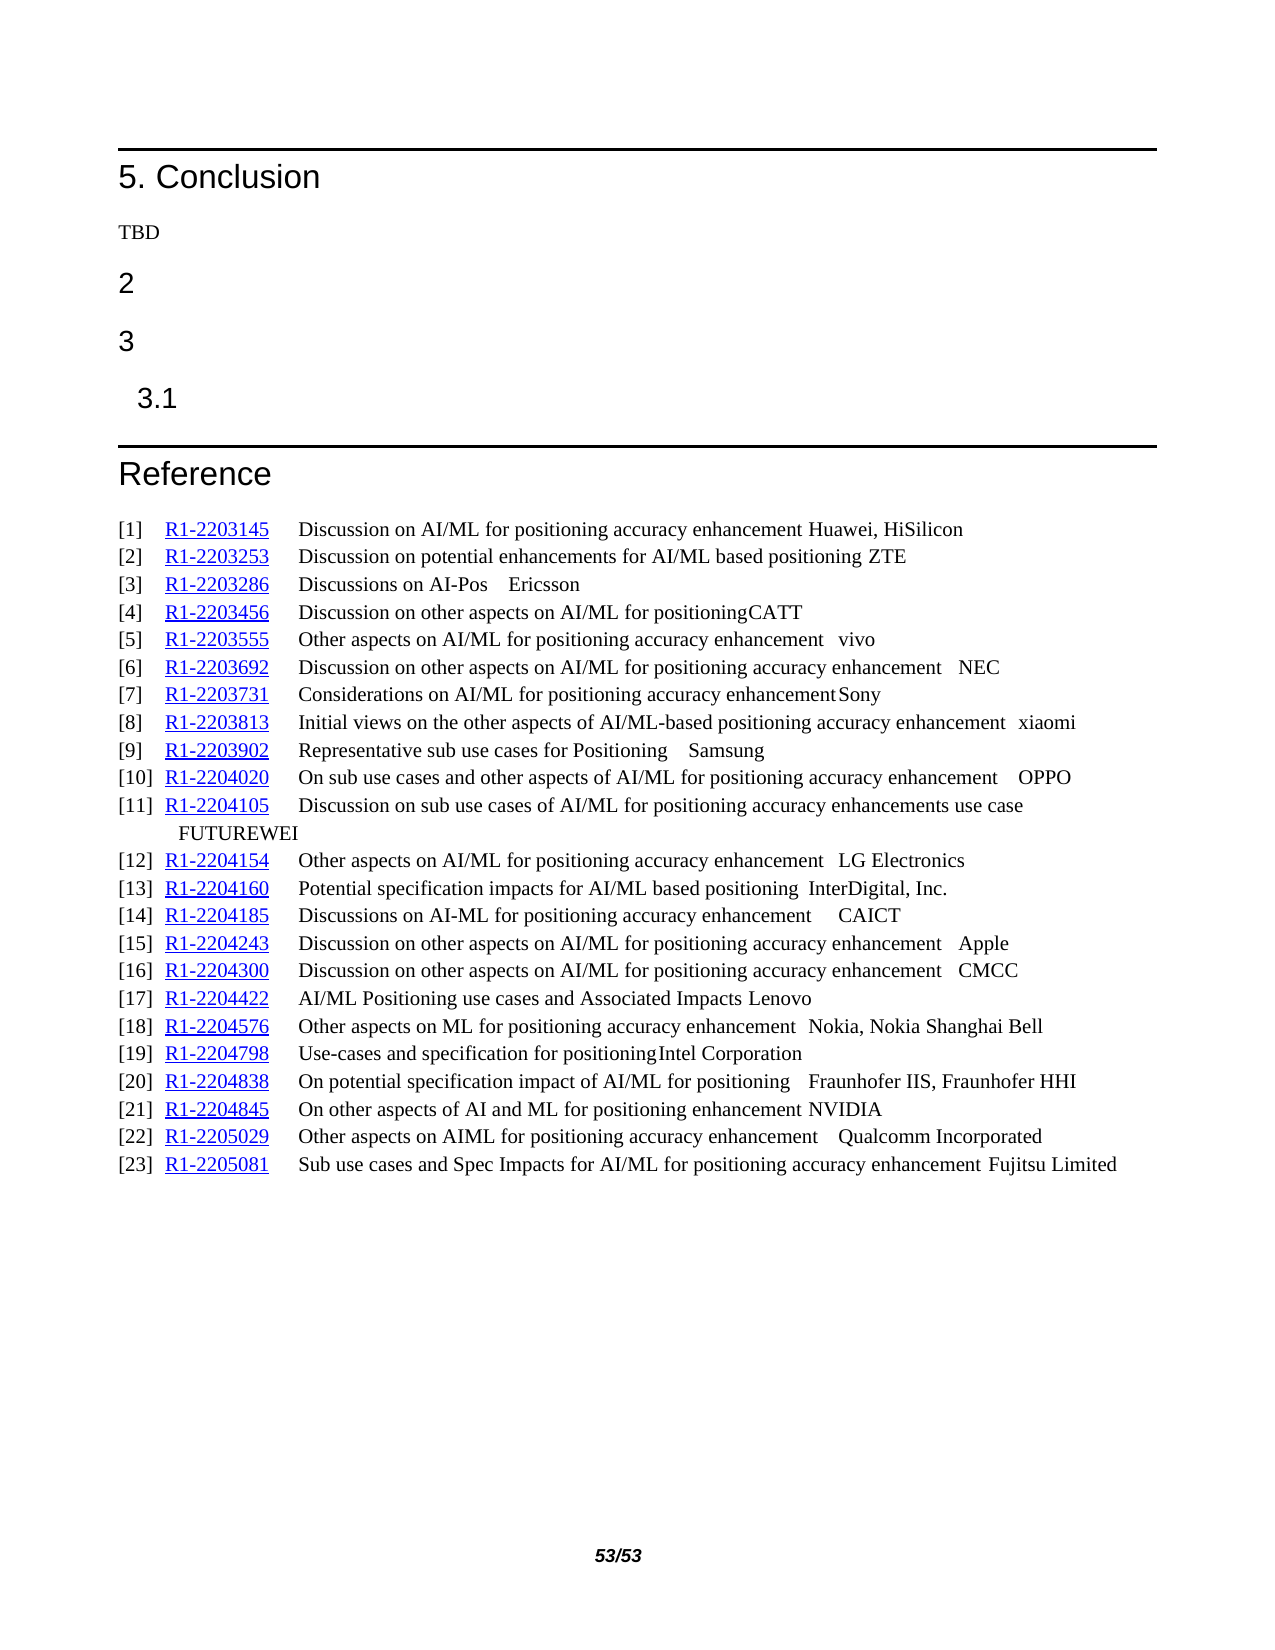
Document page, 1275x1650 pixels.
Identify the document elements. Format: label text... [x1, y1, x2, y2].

list R1-2204422 AI/ML Positioning use cases and Associated Impacts Lenovo [118, 986, 1157, 1010]
list R1-2203813 Initial views on the other aspects of AI/ML-based positioning accuracy enhancement xiaomi [118, 710, 1157, 734]
list R1-2204845 On other aspects of AI and ML for positioning enhancement NVIDIA [118, 1096, 1157, 1121]
list R1-2203555 Other aspects on AI/ML for positioning accuracy enhancement vivo [118, 627, 1157, 651]
list R1-2203456 Discussion on other aspects on AI/ML for positioning CATT [118, 599, 1157, 624]
list R1-2205081 Sub use cases and Spec Impacts for AI/ML for positioning accuracy enhancement Fujitsu Limited [118, 1152, 1157, 1176]
text TBD [118, 220, 1157, 244]
list R1-2203145 Discussion on AI/ML for positioning accuracy enhancement Huawei, HiSilicon [118, 517, 1157, 541]
list R1-2203286 Discussions on AI-Pos Ericsson [118, 572, 1157, 596]
list R1-2204160 Potential specification impacts for AI/ML based positioning InterDigital, Inc. [118, 876, 1157, 900]
list R1-2205029 Other aspects on AIML for positioning accuracy enhancement Qualcomm Incorporated [118, 1124, 1157, 1148]
list R1-2204185 Discussions on AI-ML for positioning accuracy enhancement CAICT [118, 903, 1157, 927]
list R1-2204576 Other aspects on ML for positioning accuracy enhancement Nokia, Nokia Shanghai Bell [118, 1014, 1157, 1038]
list R1-2204838 On potential specification impact of AI/ML for positioning Fraunhofer IIS, Fraunhofer HHI [118, 1069, 1157, 1093]
list R1-2204798 Use-cases and specification for positioning Intel Corporation [118, 1041, 1157, 1065]
list R1-2204105 Discussion on sub use cases of AI/ML for positioning accuracy enhancements use case FUTUREWEI [118, 793, 1157, 844]
list R1-2203692 Discussion on other aspects on AI/ML for positioning accuracy enhancement NEC [118, 655, 1157, 679]
subtitle Reference [118, 448, 1157, 492]
list R1-2204300 Discussion on other aspects on AI/ML for positioning accuracy enhancement CMCC [118, 958, 1157, 982]
subtitle Conclusion [118, 151, 1157, 196]
list R1-2203731 Considerations on AI/ML for positioning accuracy enhancement Sony [118, 682, 1157, 706]
list R1-2203253 Discussion on potential enhancements for AI/ML based positioning ZTE [118, 544, 1157, 568]
list R1-2204020 On sub use cases and other aspects of AI/ML for positioning accuracy enhancement OPPO [118, 765, 1157, 789]
list R1-2204243 Discussion on other aspects on AI/ML for positioning accuracy enhancement Apple [118, 931, 1157, 955]
list R1-2204154 Other aspects on AI/ML for positioning accuracy enhancement LG Electronics [118, 848, 1157, 872]
list R1-2203902 Representative sub use cases for Positioning Samsung [118, 738, 1157, 762]
